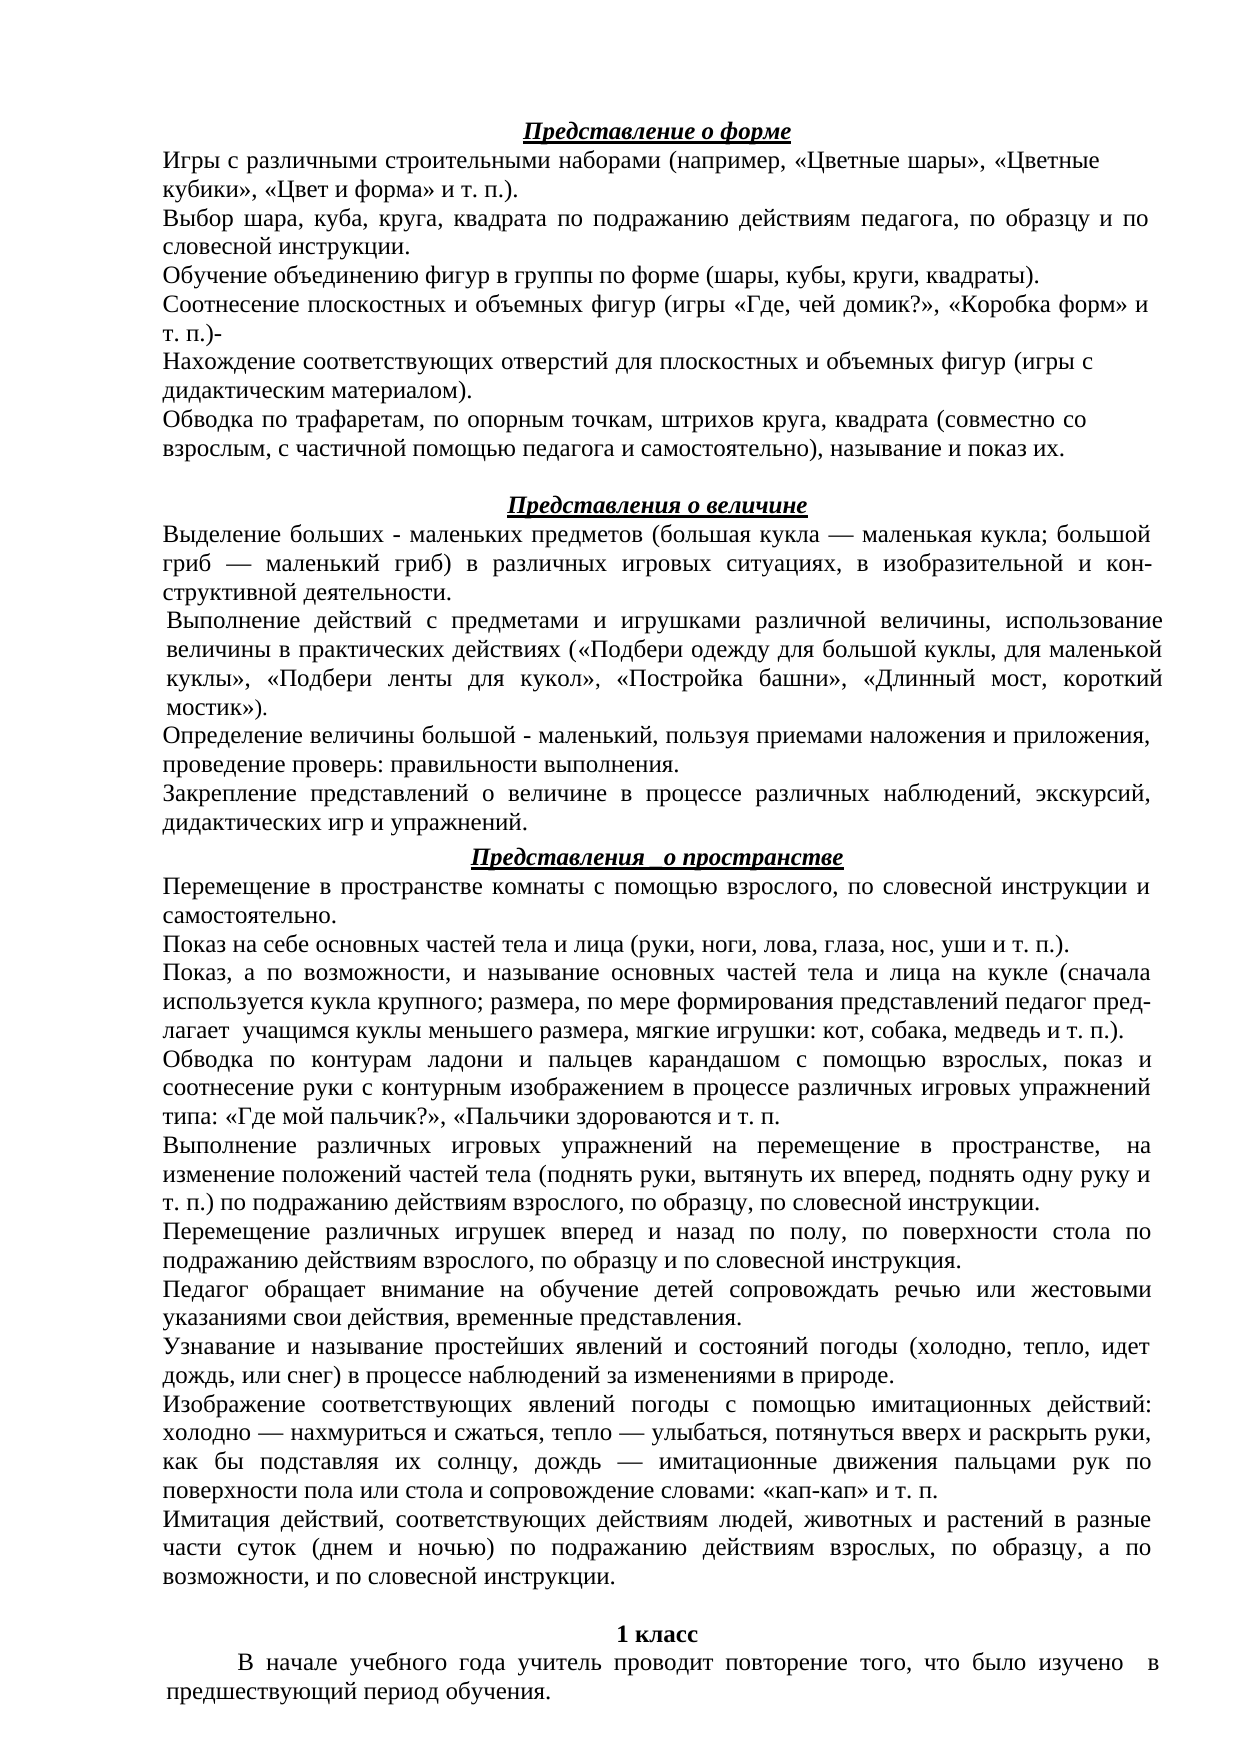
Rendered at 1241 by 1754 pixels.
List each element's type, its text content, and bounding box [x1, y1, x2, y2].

text В начале учебного года учитель проводит повторение того, что было изучено в предшествующий период обучения. [166, 1648, 1159, 1705]
subtitle Представление о форме [523, 117, 1163, 145]
text Перемещение различных игрушек вперед и назад по полу, по поверхности стола по подражанию действиям взрослого, по образцу и по словесной инструкция. [162, 1216, 1152, 1274]
text Имитация действий, соответствующих действиям людей, животных и растений в разные части суток (днем и ночью) по подражанию действиям взрослых, по образцу, а по возможности, и по словесной инструкции. [162, 1504, 1152, 1590]
text Изображение соответствующих явлений погоды с помощью имитационных действий: холодно — нахмуриться и сжаться, тепло — улыбаться, потянуться вверх и раскрыть руки, как бы подставляя их солнцу, дождь — имитационные движения пальцами рук по поверхности пола или стола и сопровождение словами: «кап-кап» и т. п. [162, 1389, 1152, 1504]
subtitle 1 класс [166, 1619, 1148, 1648]
text Обводка по трафаретам, по опорным точкам, штрихов круга, квадрата (совместно со взрослым, с частичной помощью педагога и самостоятельно), называние и показ их. [162, 404, 1163, 461]
text Выделение больших - маленьких предметов (большая кукла — маленькая кукла; большой гриб — маленький гриб) в различных игровых ситуациях, в изобразительной и кон- структивной деятельности. [162, 519, 1152, 605]
text Перемещение в пространстве комнаты с помощью взрослого, по словесной инструкции и самостоятельно. [162, 871, 1151, 929]
subtitle Представления о величине [507, 491, 1163, 519]
subtitle Представления _о пространстве [471, 843, 1163, 871]
text Определение величины большой - маленький, пользуя приемами наложения и приложения, проведение проверь: правильности выполнения. [162, 720, 1152, 778]
text Выполнение различных игровых упражнений на перемещение в пространстве, на изменение положений частей тела (поднять руки, вытянуть их вперед, поднять одну руку и т. п.) по подражанию действиям взрослого, по образцу, по словесной инструкции. [162, 1130, 1152, 1216]
text Показ, а по возможности, и называние основных частей тела и лица на кукле (сначала используется кукла крупного; размера, по мере формирования представлений педагог пред- лагает учащимся куклы меньшего размера, мягкие игрушки: кот, собака, медведь и т. п.). [162, 957, 1152, 1044]
text Игры с различными строительными наборами (например, «Цветные шары», «Цветные кубики», «Цвет и форма» и т. п.). [162, 145, 1163, 203]
text Узнавание и называние простейших явлений и состояний погоды (холодно, тепло, идет дождь, или снег) в процессе наблюдений за изменениями в природе. [162, 1331, 1151, 1389]
text Обучение объединению фигур в группы по форме (шары, кубы, круги, квадраты). Соотнесение плоскостных и объемных фигур (игры «Где, чей домик?», «Коробка форм» и т. п.)- [162, 260, 1163, 346]
text Нахождение соответствующих отверстий для плоскостных и объемных фигур (игры с дидактическим материалом). [162, 346, 1163, 404]
text Закрепление представлений о величине в процессе различных наблюдений, экскурсий, дидактических игр и упражнений. [162, 778, 1151, 835]
text Выполнение действий с предметами и игрушками различной величины, использование величины в практических действиях («Подбери одежду для большой куклы, для маленькой куклы», «Подбери ленты для кукол», «Постройка башни», «Длинный мост, короткий мостик»). [166, 605, 1163, 720]
text Педагог обращает внимание на обучение детей сопровождать речью или жестовыми указаниями свои действия, временные представления. [162, 1274, 1152, 1331]
text Показ на себе основных частей тела и лица (руки, ноги, лова, глаза, нос, уши и т. п.). [162, 929, 1163, 957]
text Обводка по контурам ладони и пальцев карандашом с помощью взрослых, показ и соотнесение руки с контурным изображением в процессе различных игровых упражнений типа: «Где мой пальчик?», «Пальчики здороваются и т. п. [162, 1044, 1152, 1130]
text Выбор шара, куба, круга, квадрата по подражанию действиям педагога, по образцу и по словесной инструкции. [162, 203, 1163, 260]
